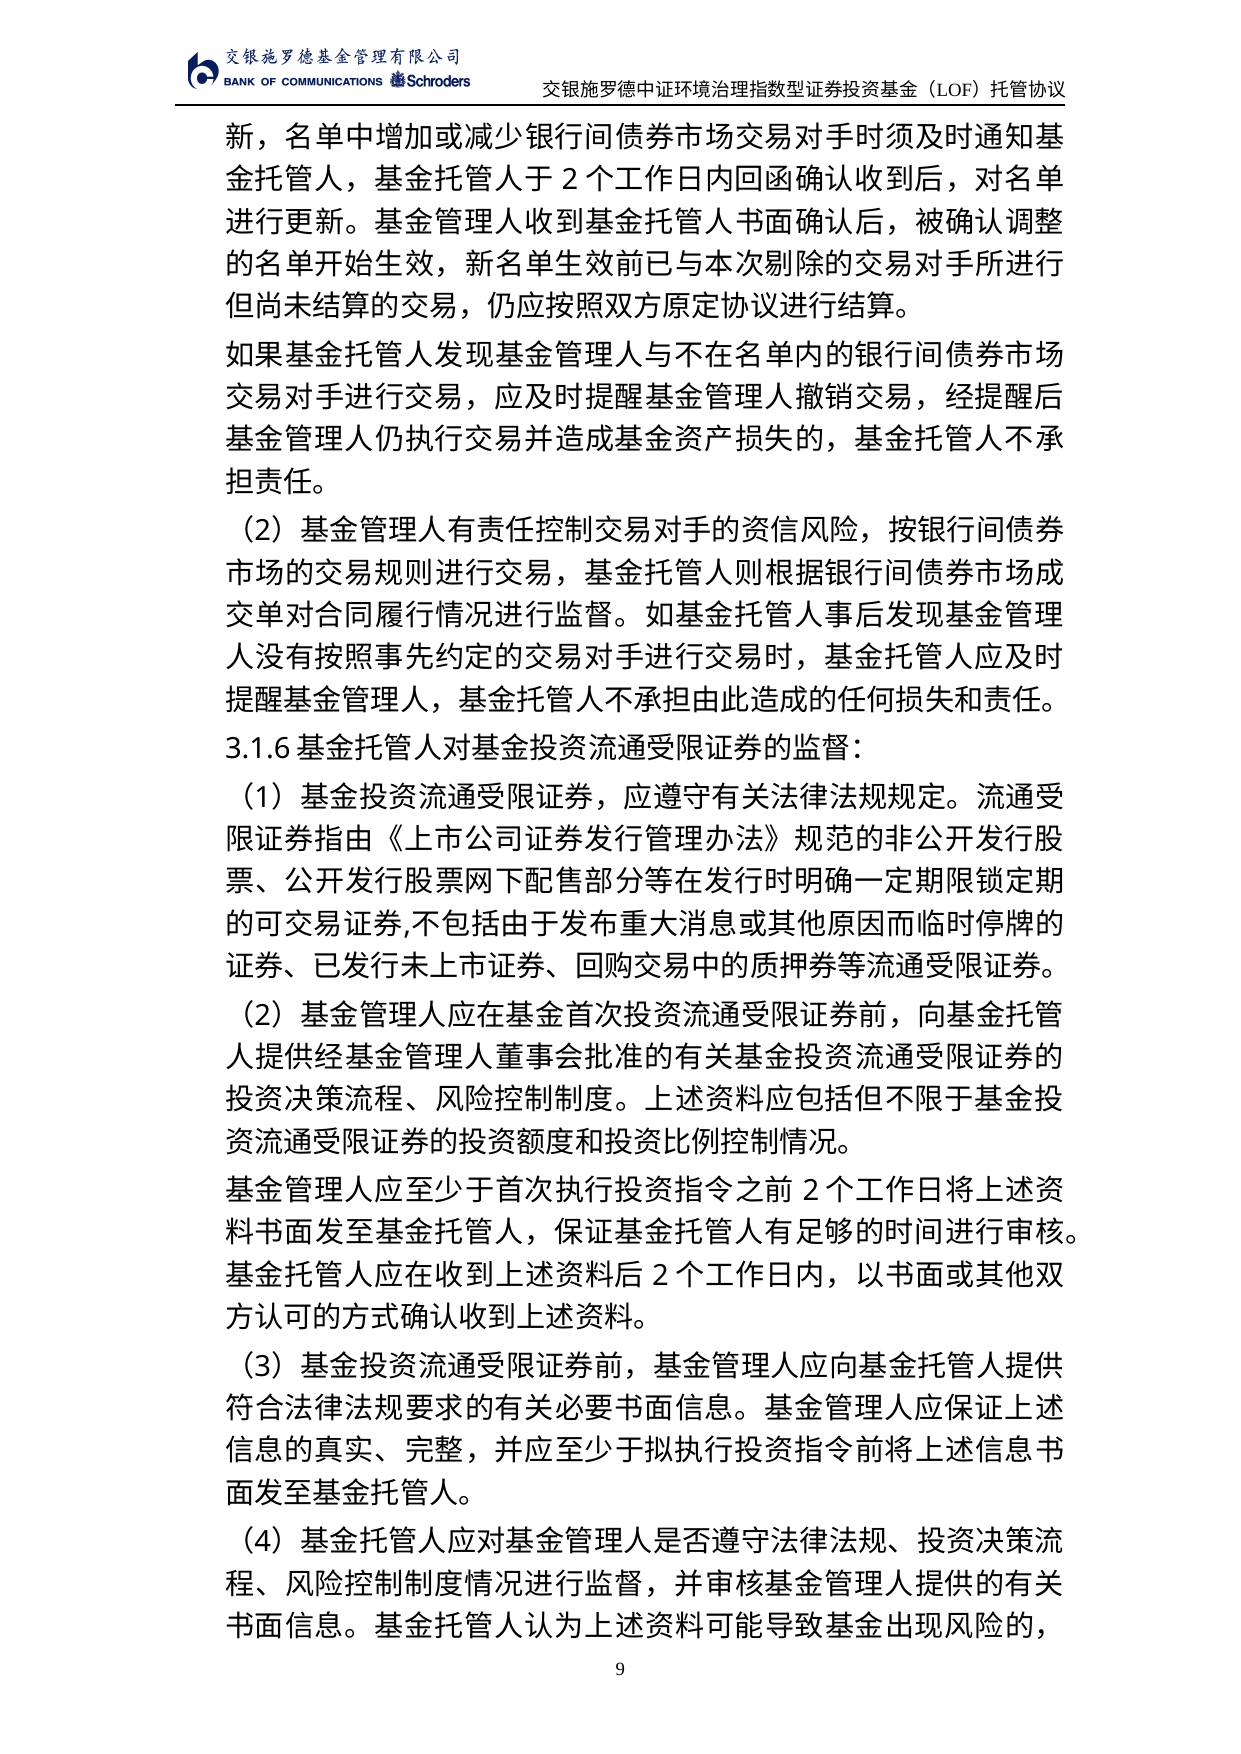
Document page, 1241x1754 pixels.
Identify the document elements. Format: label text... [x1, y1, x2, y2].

text （1）基金投资流通受限证券，应遵守有关法律法规规定。流通受限证券指由《上市公司证券发行管理办法》规范的非公开发行股票、公开发行股票网下配售部分等在发行时明确一定期限锁定期的可交易证券,不包括由于发布重大消息或其他原因而临时停牌的证券、已发行未上市证券、回购交易中的质押券等流通受限证券。 [225, 773, 1065, 985]
text （2）基金管理人应在基金首次投资流通受限证券前，向基金托管人提供经基金管理人董事会批准的有关基金投资流通受限证券的投资决策流程、风险控制制度。上述资料应包括但不限于基金投资流通受限证券的投资额度和投资比例控制情况。 [225, 991, 1065, 1160]
text 基金管理人应至少于首次执行投资指令之前2个工作日将上述资料书面发至基金托管人，保证基金托管人有足够的时间进行审核。基金托管人应在收到上述资料后2个工作日内，以书面或其他双方认可的方式确认收到上述资料。 [225, 1167, 1065, 1336]
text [225, 1518, 1065, 1645]
text （2）基金管理人有责任控制交易对手的资信风险，按银行间债券市场的交易规则进行交易，基金托管人则根据银行间债券市场成交单对合同履行情况进行监督。如基金托管人事后发现基金管理人没有按照事先约定的交易对手进行交易时，基金托管人应及时提醒基金管理人，基金托管人不承担由此造成的任何损失和责任。 [225, 507, 1065, 718]
text 3.1.6基金托管人对基金投资流通受限证券的监督： [225, 724, 1065, 767]
text （3）基金投资流通受限证券前，基金管理人应向基金托管人提供符合法律法规要求的有关必要书面信息。基金管理人应保证上述信息的真实、完整，并应至少于拟执行投资指令前将上述信息书面发至基金托管人。 [225, 1342, 1065, 1512]
text 如果基金托管人发现基金管理人与不在名单内的银行间债券市场交易对手进行交易，应及时提醒基金管理人撤销交易，经提醒后基金管理人仍执行交易并造成基金资产损失的，基金托管人不承担责任。 [225, 331, 1065, 501]
picture [188, 48, 470, 89]
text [225, 113, 1065, 325]
